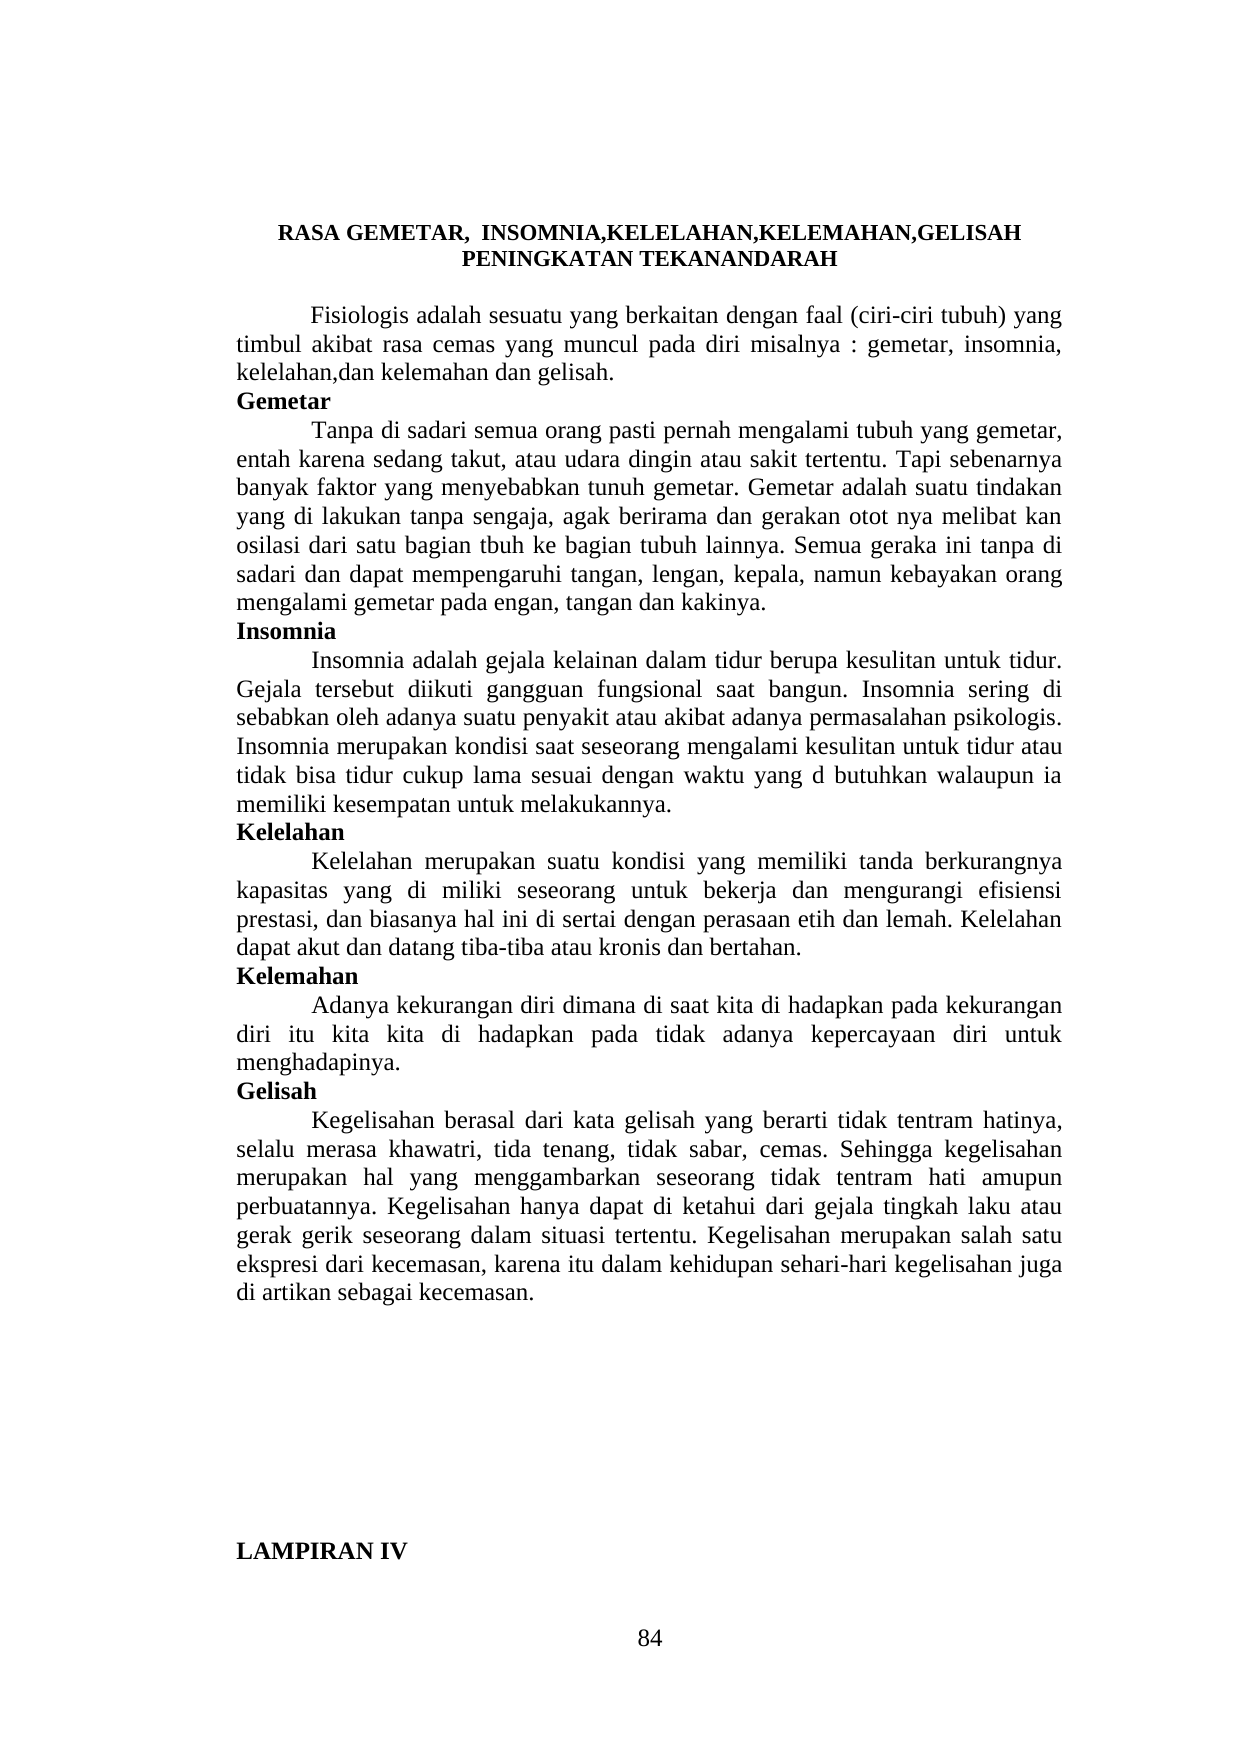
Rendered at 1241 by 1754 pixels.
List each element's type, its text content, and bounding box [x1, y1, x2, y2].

text Gelisah [236, 1076, 1063, 1105]
text Kelelahan [236, 817, 1063, 846]
text Tanpa di sadari semua orang pasti pernah mengalami tubuh yang gemetar, entah karena sedang takut, atau udara dingin atau sakit tertentu. Tapi sebenarnya banyak faktor yang menyebabkan tunuh gemetar. Gemetar adalah suatu tindakan yang di lakukan tanpa sengaja, agak berirama dan gerakan otot nya melibat kan osilasi dari satu bagian tbuh ke bagian tubuh lainnya. Semua geraka ini tanpa di sadari dan dapat mempengaruhi tangan, lengan, kepala, namun kebayakan orang mengalami gemetar pada engan, tangan dan kakinya. [236, 415, 1063, 616]
text Insomnia adalah gejala kelainan dalam tidur berupa kesulitan untuk tidur. Gejala tersebut diikuti gangguan fungsional saat bangun. Insomnia sering di sebabkan oleh adanya suatu penyakit atau akibat adanya permasalahan psikologis. Insomnia merupakan kondisi saat seseorang mengalami kesulitan untuk tidur atau tidak bisa tidur cukup lama sesuai dengan waktu yang d butuhkan walaupun ia memiliki kesempatan untuk melakukannya. [236, 645, 1063, 817]
text RASA GEMETAR, INSOMNIA,KELELAHAN,KELEMAHAN,GELISAH PENINGKATAN TEKANANDARAH [236, 218, 1063, 271]
text Kelelahan merupakan suatu kondisi yang memiliki tanda berkurangnya kapasitas yang di miliki seseorang untuk bekerja dan mengurangi efisiensi prestasi, dan biasanya hal ini di sertai dengan perasaan etih dan lemah. Kelelahan dapat akut dan datang tiba-tiba atau kronis dan bertahan. [236, 846, 1063, 961]
text Gemetar [236, 386, 1063, 415]
text Kelemahan [236, 961, 1063, 990]
text Insomnia [236, 616, 1063, 645]
text Adanya kekurangan diri dimana di saat kita di hadapkan pada kekurangan diri itu kita kita di hadapkan pada tidak adanya kepercayaan diri untuk menghadapinya. [236, 990, 1063, 1076]
text LAMPIRAN IV [236, 1536, 1063, 1565]
text Kegelisahan berasal dari kata gelisah yang berarti tidak tentram hatinya, selalu merasa khawatri, tida tenang, tidak sabar, cemas. Sehingga kegelisahan merupakan hal yang menggambarkan seseorang tidak tentram hati amupun perbuatannya. Kegelisahan hanya dapat di ketahui dari gejala tingkah laku atau gerak gerik seseorang dalam situasi tertentu. Kegelisahan merupakan salah satu ekspresi dari kecemasan, karena itu dalam kehidupan sehari-hari kegelisahan juga di artikan sebagai kecemasan. [236, 1105, 1063, 1306]
text Fisiologis adalah sesuatu yang berkaitan dengan faal (ciri-ciri tubuh) yang timbul akibat rasa cemas yang muncul pada diri misalnya : gemetar, insomnia, kelelahan,dan kelemahan dan gelisah. [236, 300, 1063, 386]
